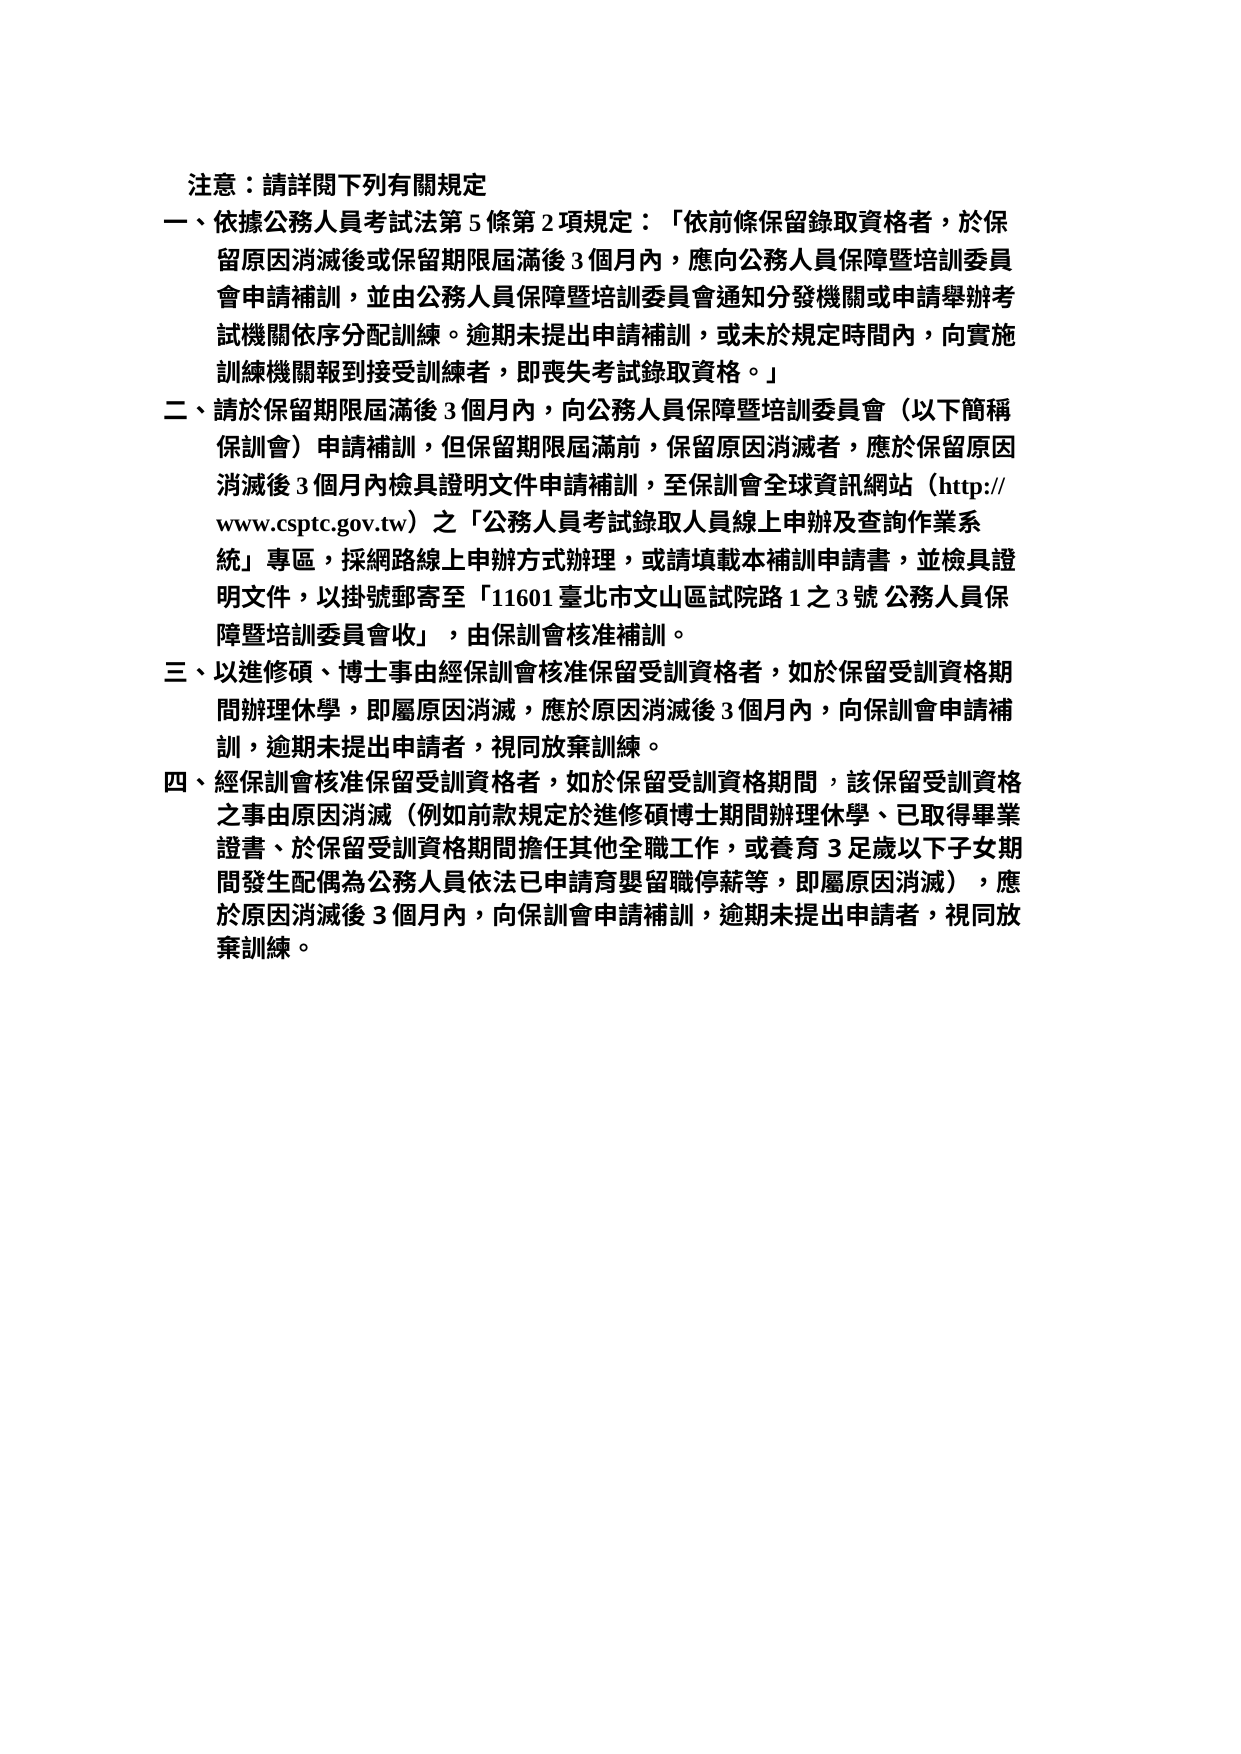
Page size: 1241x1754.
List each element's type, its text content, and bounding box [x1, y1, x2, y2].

text 四、經核准保留受訓資格者，如於保留受訓資格期間，該保留受訓資格之事由原因消滅（例如前款規定於進修碩博士期間辦理休學、已取得畢業證書、於保留受訓資格期間擔任其他全職工作，或養育3足歲以下子女期間發生配偶為公務人員依法已申請育嬰留職停薪等，即屬原因消滅），應於原因消滅後3個月內，向申請補訓，逾期未提出申請者，視同放棄訓練。 [163, 764, 1023, 964]
text 二、請於保留期限屆滿後3個月內，向公務人員保障暨培訓委員會（以下簡稱）申請補訓，但保留期限屆滿前，保留原因消滅者，應於保留原因消滅後3個月內檢具證明文件申請補訓，至全球資訊網站（http://www.csptc.gov.tw）之「公務人員考試錄取人員線上申辦及查詢作業系統」專區，採網路線上申辦方式辦理，或請填載本補訓申請書，並檢具證明文件，以掛號郵寄至「11601臺北市文山區試院路1之3號 公務人員保障暨培訓委員會收」，由核准補訓。 [163, 389, 1023, 652]
text 注意：請詳閱下列有關規定 [187, 164, 1020, 202]
text 三、以進修碩、博士事由經核准保留受訓資格者，如於保留受訓資格期間辦理休學，即屬原因消滅，應於原因消滅後3個月內，向申請補訓，逾期未提出申請者，視同放棄訓練。 [163, 652, 1023, 764]
text 一、依據公務人員考試法第5條第2項規定：「依前條保留錄取資格者，於保留原因消滅後或保留期限屆滿後3個月內，應向公務人員保障暨培訓委員會申請補訓，並由公務人員保障暨培訓委員會通知分發機關或申請舉辦考試機關依序分配訓練。逾期未提出申請補訓，或未於規定時間內，向實施訓練機關報到接受訓練者，即喪失考試錄取資格。」 [163, 202, 1023, 389]
